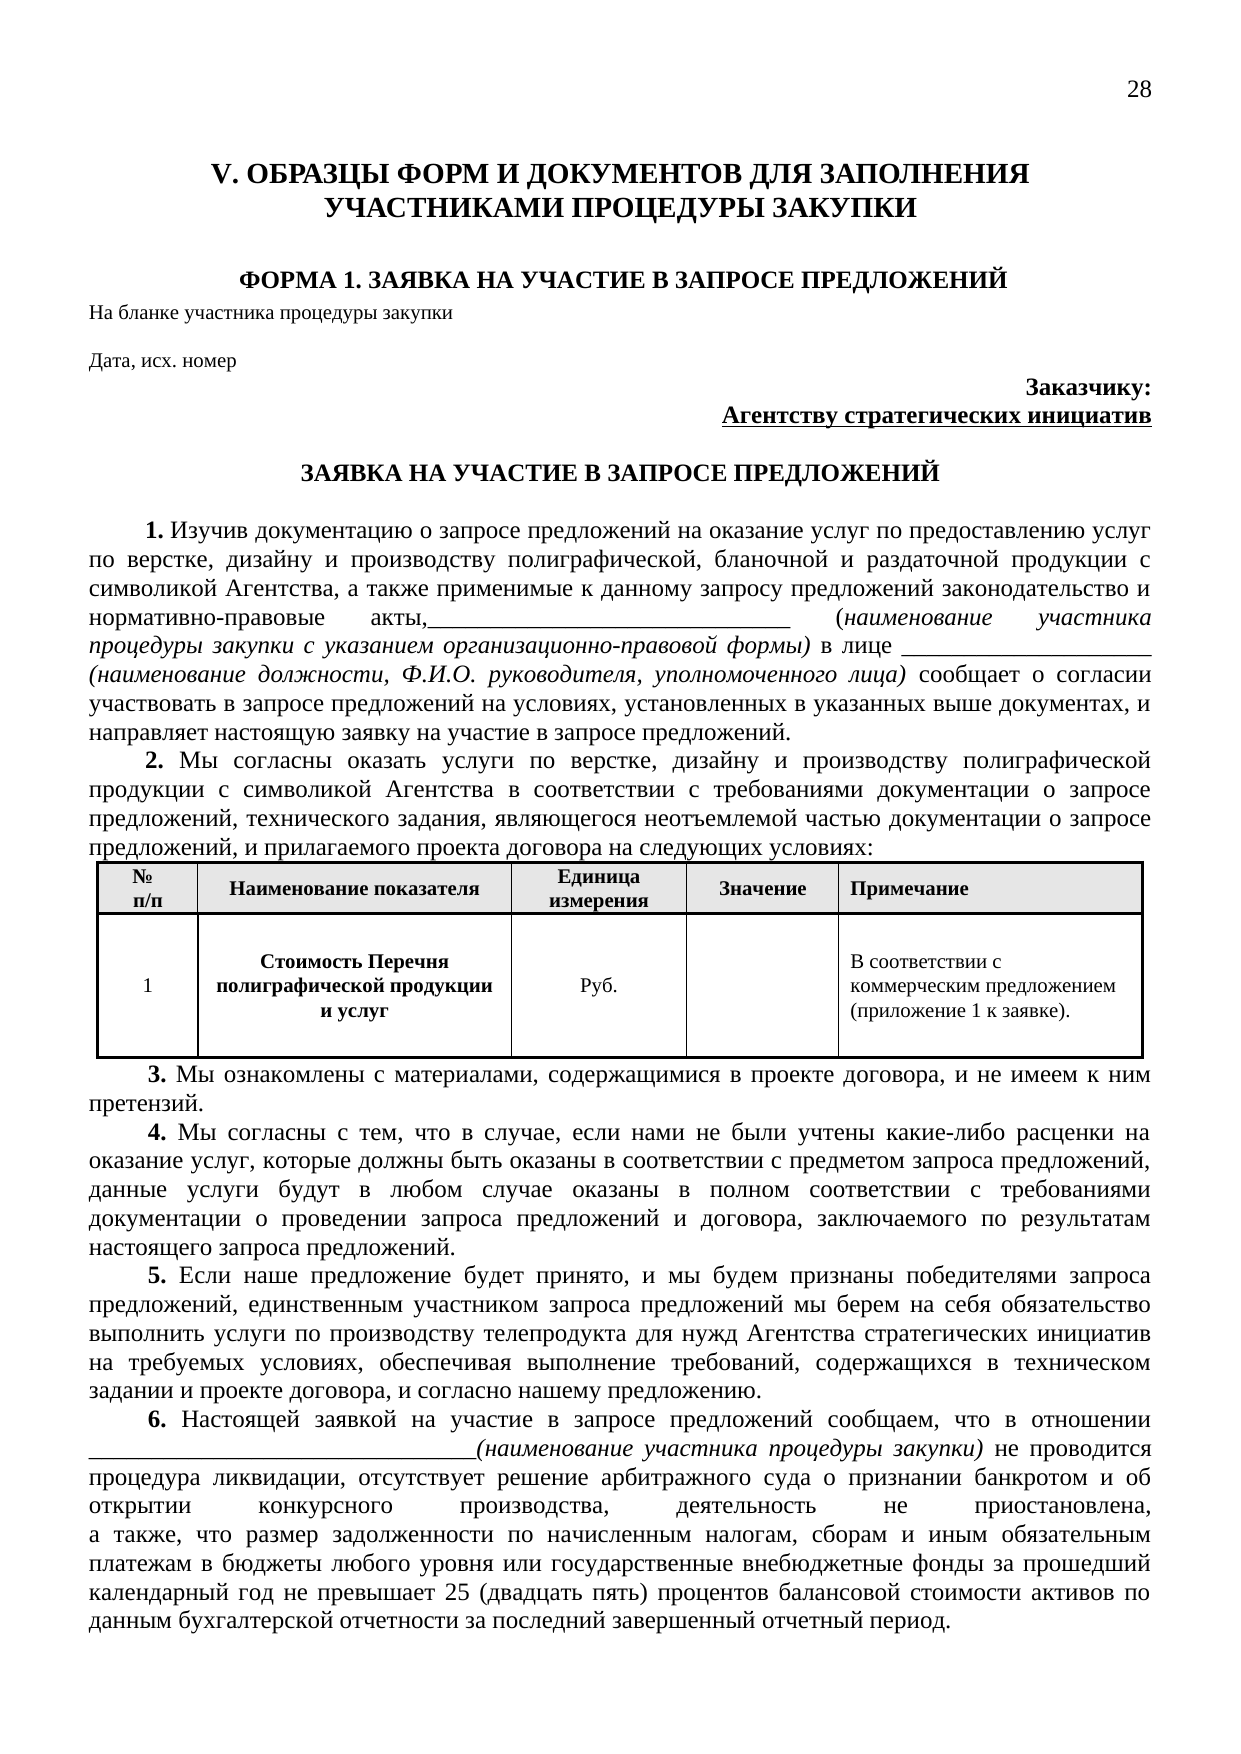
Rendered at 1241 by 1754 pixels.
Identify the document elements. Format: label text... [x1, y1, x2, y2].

text 3. Мы ознакомлены с материалами, содержащимися в проекте договора, и не имеем к ним претензий. [89, 1059, 1152, 1117]
text Агентству стратегических инициатив [89, 401, 1152, 429]
text Дата, исх. номер [89, 348, 1152, 372]
text Заказчику: [89, 372, 1152, 401]
text 4. Мы согласны с тем, что в случае, если нами не были учтены какие-либо расценки на оказание услуг, которые должны быть оказаны в соответствии с предметом запроса предложений, данные услуги будут в любом случае оказаны в полном соответствии с требованиями документации о проведении запроса предложений и договора, заключаемого по результатам настоящего запроса предложений. [89, 1117, 1152, 1260]
table_header Единица измерения [512, 864, 686, 912]
text 1. Изучив документацию о запросе предложений на оказание услуг по предоставлению услуг по верстке, дизайну и производству полиграфической, бланочной и раздаточной продукции с символикой Агентства, а также применимые к данному запросу предложений законодательство и нормативно-правовые акты,_____________________________ (наименование участника процедуры закупки с указанием организационно-правовой формы) в лице ____________________ (наименование должности, Ф.И.О. руководителя, уполномоченного лица) сообщает о согласии участвовать в запросе предложений на условиях, установленных в указанных выше документах, и направляет настоящую заявку на участие в запросе предложений. [89, 516, 1152, 746]
table_cell Руб. [512, 915, 686, 1056]
table_cell Стоимость Перечня полиграфической продукции и услуг [199, 915, 511, 1056]
text 2. Мы согласны оказать услуги по верстке, дизайну и производству полиграфической продукции с символикой Агентства в соответствии с требованиями документации о запросе предложений, технического задания, являющегося неотъемлемой частью документации о запросе предложений, и прилагаемого проекта договора на следующих условиях: [89, 746, 1152, 861]
subtitle ФОРМА 1. ЗАЯВКА НА УЧАСТИЕ В ЗАПРОСЕ ПРЕДЛОЖЕНИЙ [89, 265, 1152, 293]
text На бланке участника процедуры закупки [89, 300, 1152, 324]
table_cell [687, 915, 838, 1056]
table_header Примечание [839, 864, 1141, 912]
table_cell 1 [99, 915, 197, 1056]
subtitle V. ОБРАЗЦЫ ФОРМ И ДОКУМЕНТОВ ДЛЯ ЗАПОЛНЕНИЯ УЧАСТНИКАМИ ПРОЦЕДУРЫ ЗАКУПКИ [89, 156, 1152, 223]
text 6. Настоящей заявкой на участие в запросе предложений сообщаем, что в отношении _______________________________(наименование участника процедуры закупки) не проводится процедура ликвидации, отсутствует решение арбитражного суда о признании банкротом и об открытии конкурсного производства, деятельность не приостановлена, а также, что размер задолженности по начисленным налогам, сборам и иным обязательным платежам в бюджеты любого уровня или государственные внебюджетные фонды за прошедший календарный год не превышает 25 (двадцать пять) процентов балансовой стоимости активов по данным бухгалтерской отчетности за последний завершенный отчетный период. [89, 1404, 1152, 1634]
text ЗАЯВКА НА УЧАСТИЕ В ЗАПРОСЕ ПРЕДЛОЖЕНИЙ [89, 458, 1152, 487]
text 5. Если наше предложение будет принято, и мы будем признаны победителями запроса предложений, единственным участником запроса предложений мы берем на себя обязательство выполнить услуги по производству телепродукта для нужд Агентства стратегических инициатив на требуемых условиях, обеспечивая выполнение требований, содержащихся в техническом задании и проекте договора, и согласно нашему предложению. [89, 1260, 1152, 1404]
table_cell В соответствии с коммерческим предложением (приложение 1 к заявке). [839, 915, 1141, 1056]
table_header № п/п [99, 864, 197, 912]
table_header Значение [687, 864, 838, 912]
table_header Наименование показателя [198, 864, 511, 912]
